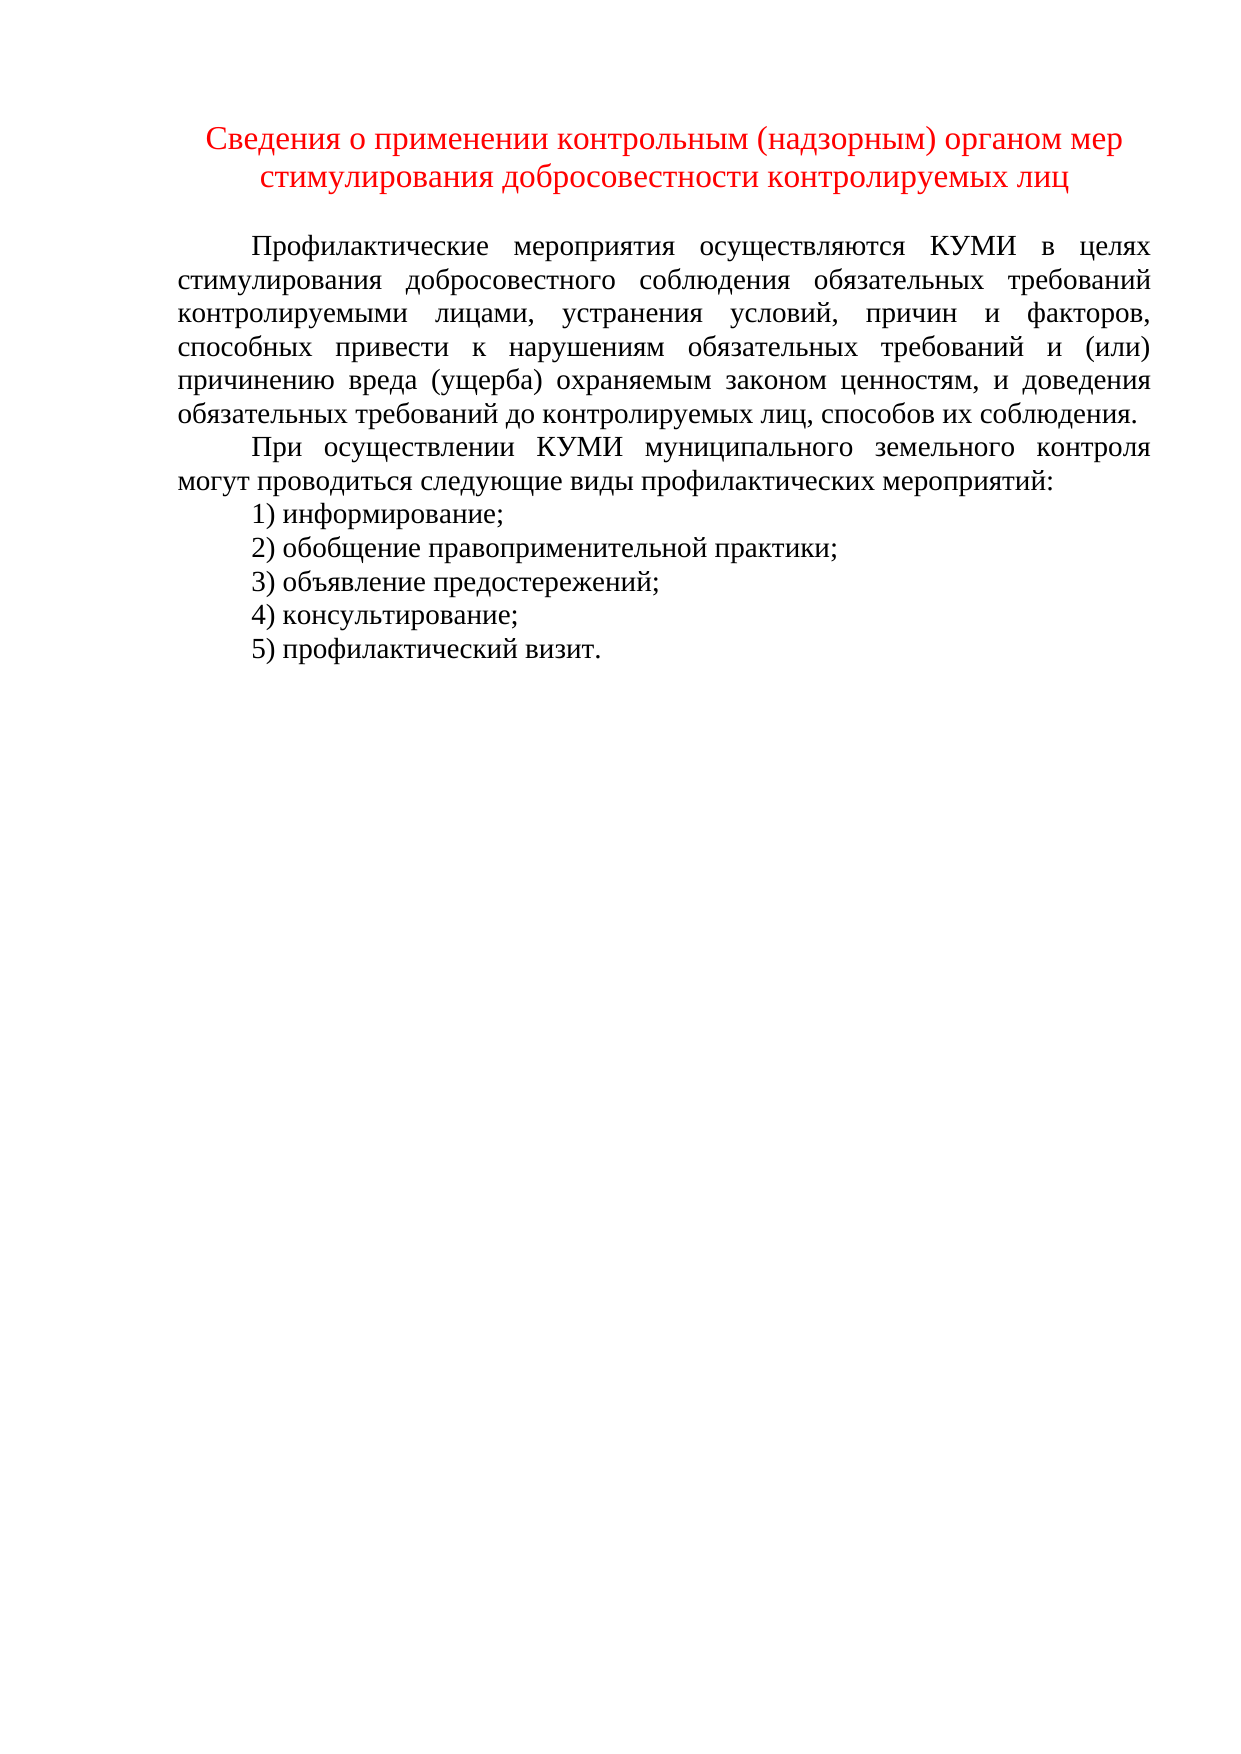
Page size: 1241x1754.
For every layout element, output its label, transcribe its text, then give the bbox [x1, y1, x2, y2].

text 3) объявление предостережений; [177, 564, 1152, 597]
text При осуществлении КУМИ муниципального земельного контроля могут проводиться следующие виды профилактических мероприятий: [177, 429, 1152, 497]
text Профилактические мероприятия осуществляются КУМИ в целях стимулирования добросовестного соблюдения обязательных требований контролируемыми лицами, устранения условий, причин и факторов, способных привести к нарушениям обязательных требований и (или) причинению вреда (ущерба) охраняемым законом ценностям, и доведения обязательных требований до контролируемых лиц, способов их соблюдения. [177, 228, 1152, 429]
text 2) обобщение правоприменительной практики; [177, 530, 1152, 564]
text 1) информирование; [177, 497, 1152, 530]
text 5) профилактический визит. [177, 631, 1152, 664]
text Сведения о применении контрольным (надзорным) органом мер стимулирования добросовестности контролируемых лиц [177, 118, 1152, 195]
text 4) консультирование; [177, 597, 1152, 631]
